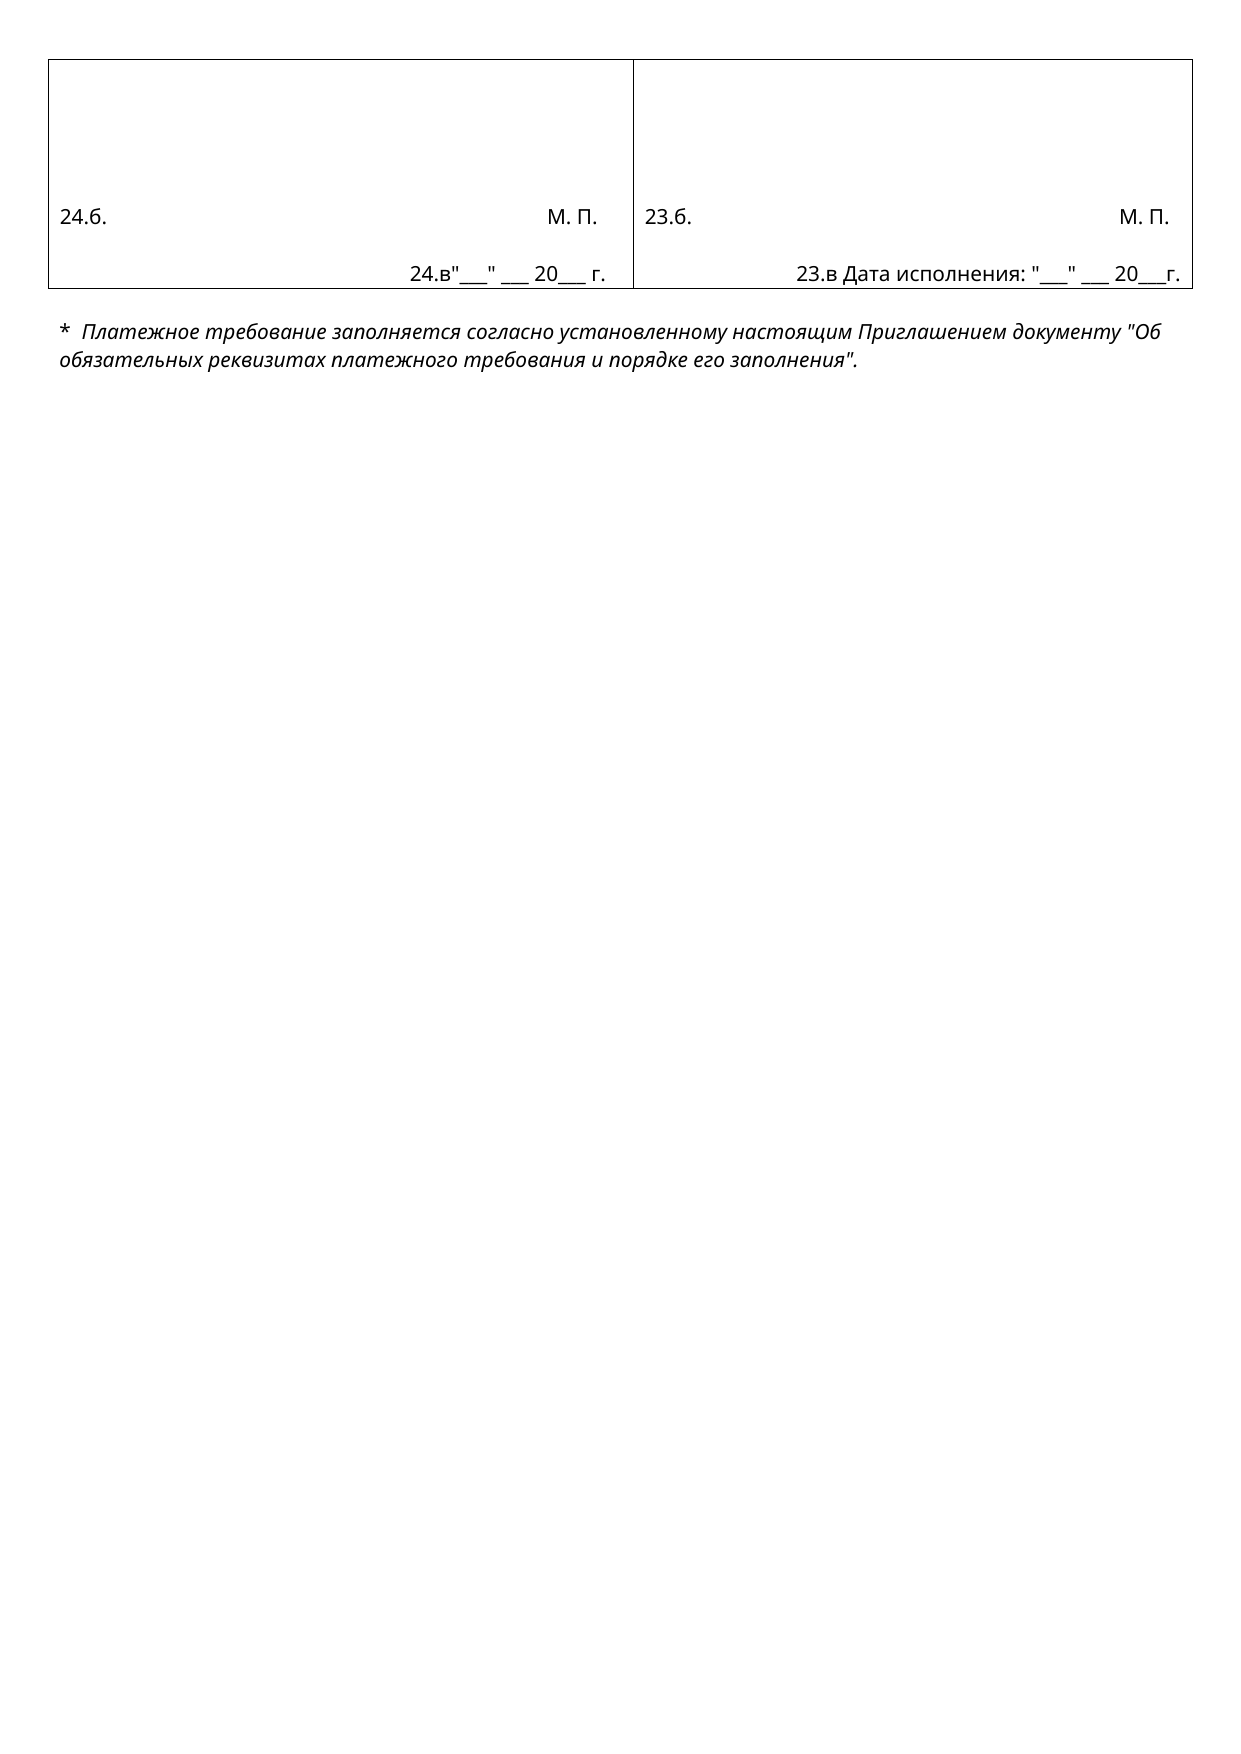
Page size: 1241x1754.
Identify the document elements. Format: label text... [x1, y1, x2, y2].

table_cell 23.б. М. П. 23.в Дата исполнения: "___" ___ 20___г. [634, 60, 1192, 288]
table_cell 24.б. М. П. 24.в"___" ___ 20___ г. [49, 60, 633, 288]
text * Платежное требование заполняется согласно установленному настоящим Приглашением документу "Об обязательных реквизитах платежного требования и порядке его заполнения". [59, 317, 1181, 374]
